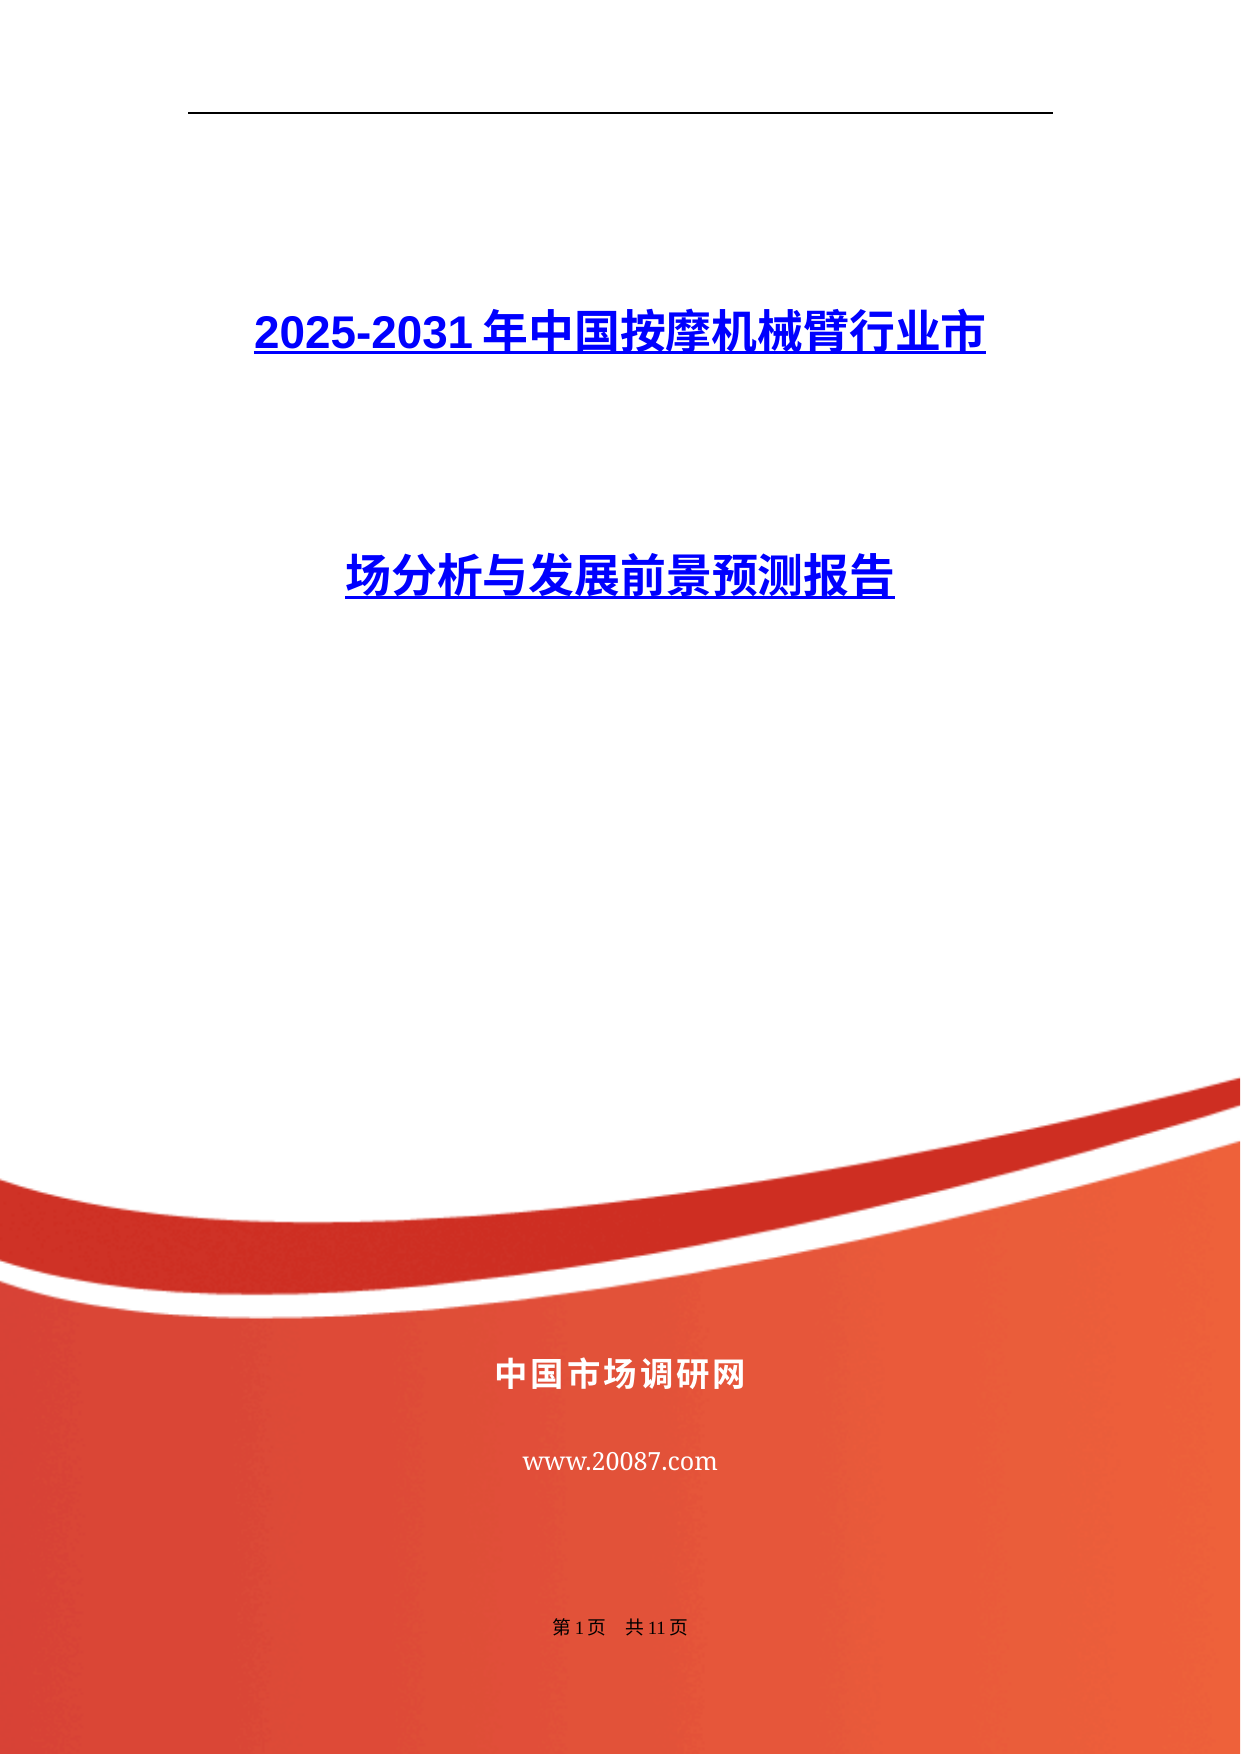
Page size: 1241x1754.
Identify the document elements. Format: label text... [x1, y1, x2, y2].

picture [0, 1006, 1241, 1754]
table_header 2025-2031年中国按摩机械臂行业市场分析与发展前景预测报告 [188, 207, 1053, 773]
text www.20087.com [187, 1428, 1053, 1493]
subtitle 中国市场调研网 [187, 1339, 1053, 1404]
